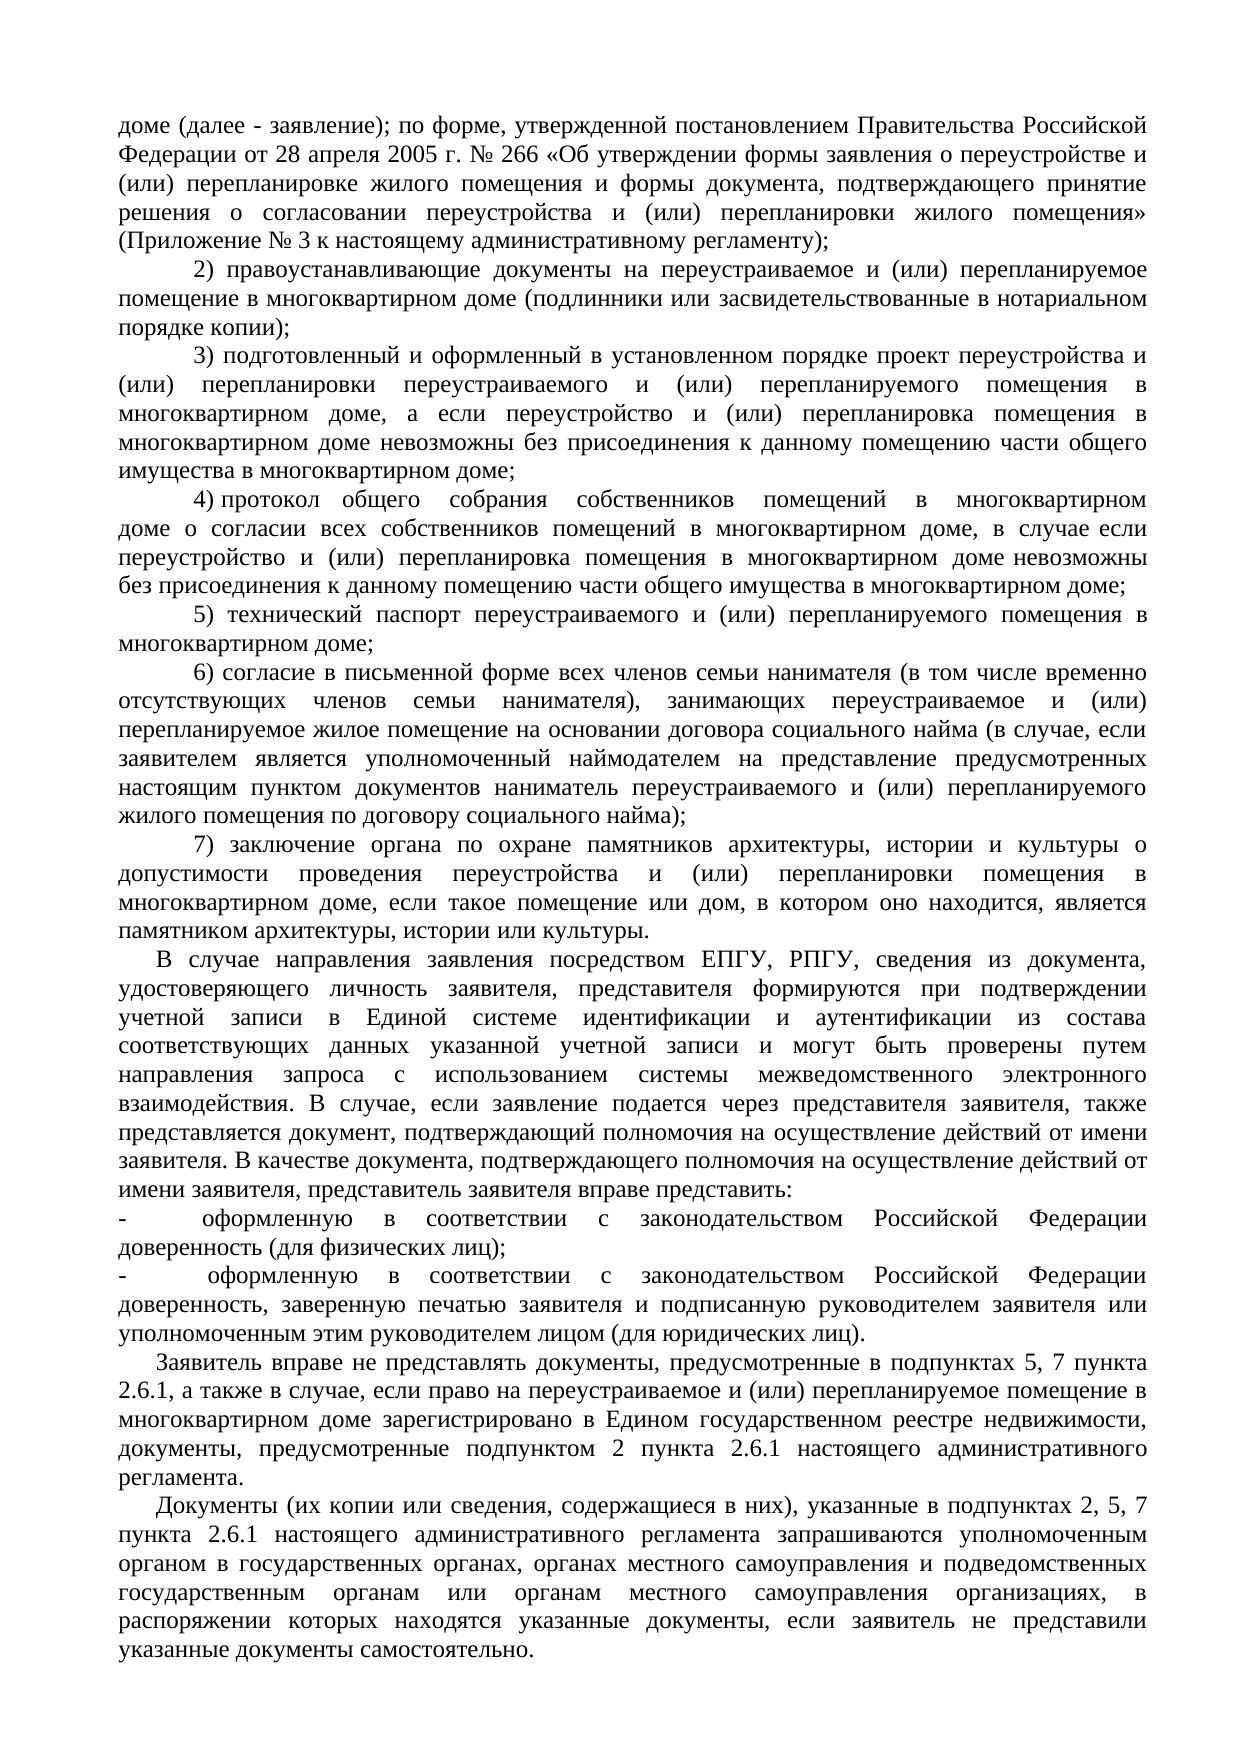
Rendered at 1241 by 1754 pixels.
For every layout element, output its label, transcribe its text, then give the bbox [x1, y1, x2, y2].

text 5) технический паспорт переустраиваемого и (или) перепланируемого помещения в многоквартирном доме; [118, 599, 1147, 657]
list В случае направления заявления посредством ЕПГУ, РПГУ, сведения из документа, удостоверяющего личность заявителя, представителя формируются при подтверждении учетной записи в Единой системе идентификации и аутентификации из состава соответствующих данных указанной учетной записи и могут быть проверены путем направления запроса с использованием системы межведомственного электронного взаимодействия. В случае, если заявление подается через представителя заявителя, также представляется документ, подтверждающий полномочия на осуществление действий от имени заявителя. В качестве документа, подтверждающего полномочия на осуществление действий от имени заявителя, представитель заявителя вправе представить: [118, 944, 1147, 1203]
list Документы (их копии или сведения, содержащиеся в них), указанные в подпунктах 2, 5, 7 пункта 2.6.1 настоящего административного регламента запрашиваются уполномоченным органом в государственных органах, органах местного самоуправления и подведомственных государственным органам или органам местного самоуправления организациях, в распоряжении которых находятся указанные документы, если заявитель не представили указанные документы самостоятельно. [118, 1490, 1147, 1663]
list оформленную в соответствии с законодательством Российской Федерации доверенность (для физических лиц); [118, 1203, 1147, 1260]
text 6) согласие в письменной форме всех членов семьи нанимателя (в том числе временно отсутствующих членов семьи нанимателя), занимающих переустраиваемое и (или) перепланируемое жилое помещение на основании договора социального найма (в случае, если заявителем является уполномоченный наймодателем на представление предусмотренных настоящим пунктом документов наниматель переустраиваемого и (или) перепланируемого жилого помещения по договору социального найма); [118, 657, 1147, 829]
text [118, 110, 1147, 254]
text 7) заключение органа по охране памятников архитектуры, истории и культуры о допустимости проведения переустройства и (или) перепланировки помещения в многоквартирном доме, если такое помещение или дом, в котором оно находится, является памятником архитектуры, истории или культуры. [118, 829, 1147, 944]
text 2) правоустанавливающие документы на переустраиваемое и (или) перепланируемое помещение в многоквартирном доме (подлинники или засвидетельствованные в нотариальном порядке копии); [118, 254, 1147, 340]
text 4) протокол общего собрания собственников помещений в многоквартирном доме о согласии всех собственников помещений в многоквартирном доме, в случае если переустройство и (или) перепланировка помещения в многоквартирном доме невозможны без присоединения к данному помещению части общего имущества в многоквартирном доме; [118, 484, 1147, 599]
list Заявитель вправе не представлять документы, предусмотренные в подпунктах 5, 7 пункта 2.6.1, а также в случае, если право на переустраиваемое и (или) перепланируемое помещение в многоквартирном доме зарегистрировано в Едином государственном реестре недвижимости, документы, предусмотренные подпунктом 2 пункта 2.6.1 настоящего административного регламента. [118, 1347, 1147, 1490]
text 3) подготовленный и оформленный в установленном порядке проект переустройства и (или) перепланировки переустраиваемого и (или) перепланируемого помещения в многоквартирном доме, а если переустройство и (или) перепланировка помещения в многоквартирном доме невозможны без присоединения к данному помещению части общего имущества в многоквартирном доме; [118, 340, 1147, 484]
list оформленную в соответствии с законодательством Российской Федерации доверенность, заверенную печатью заявителя и подписанную руководителем заявителя или уполномоченным этим руководителем лицом (для юридических лиц). [118, 1260, 1147, 1347]
